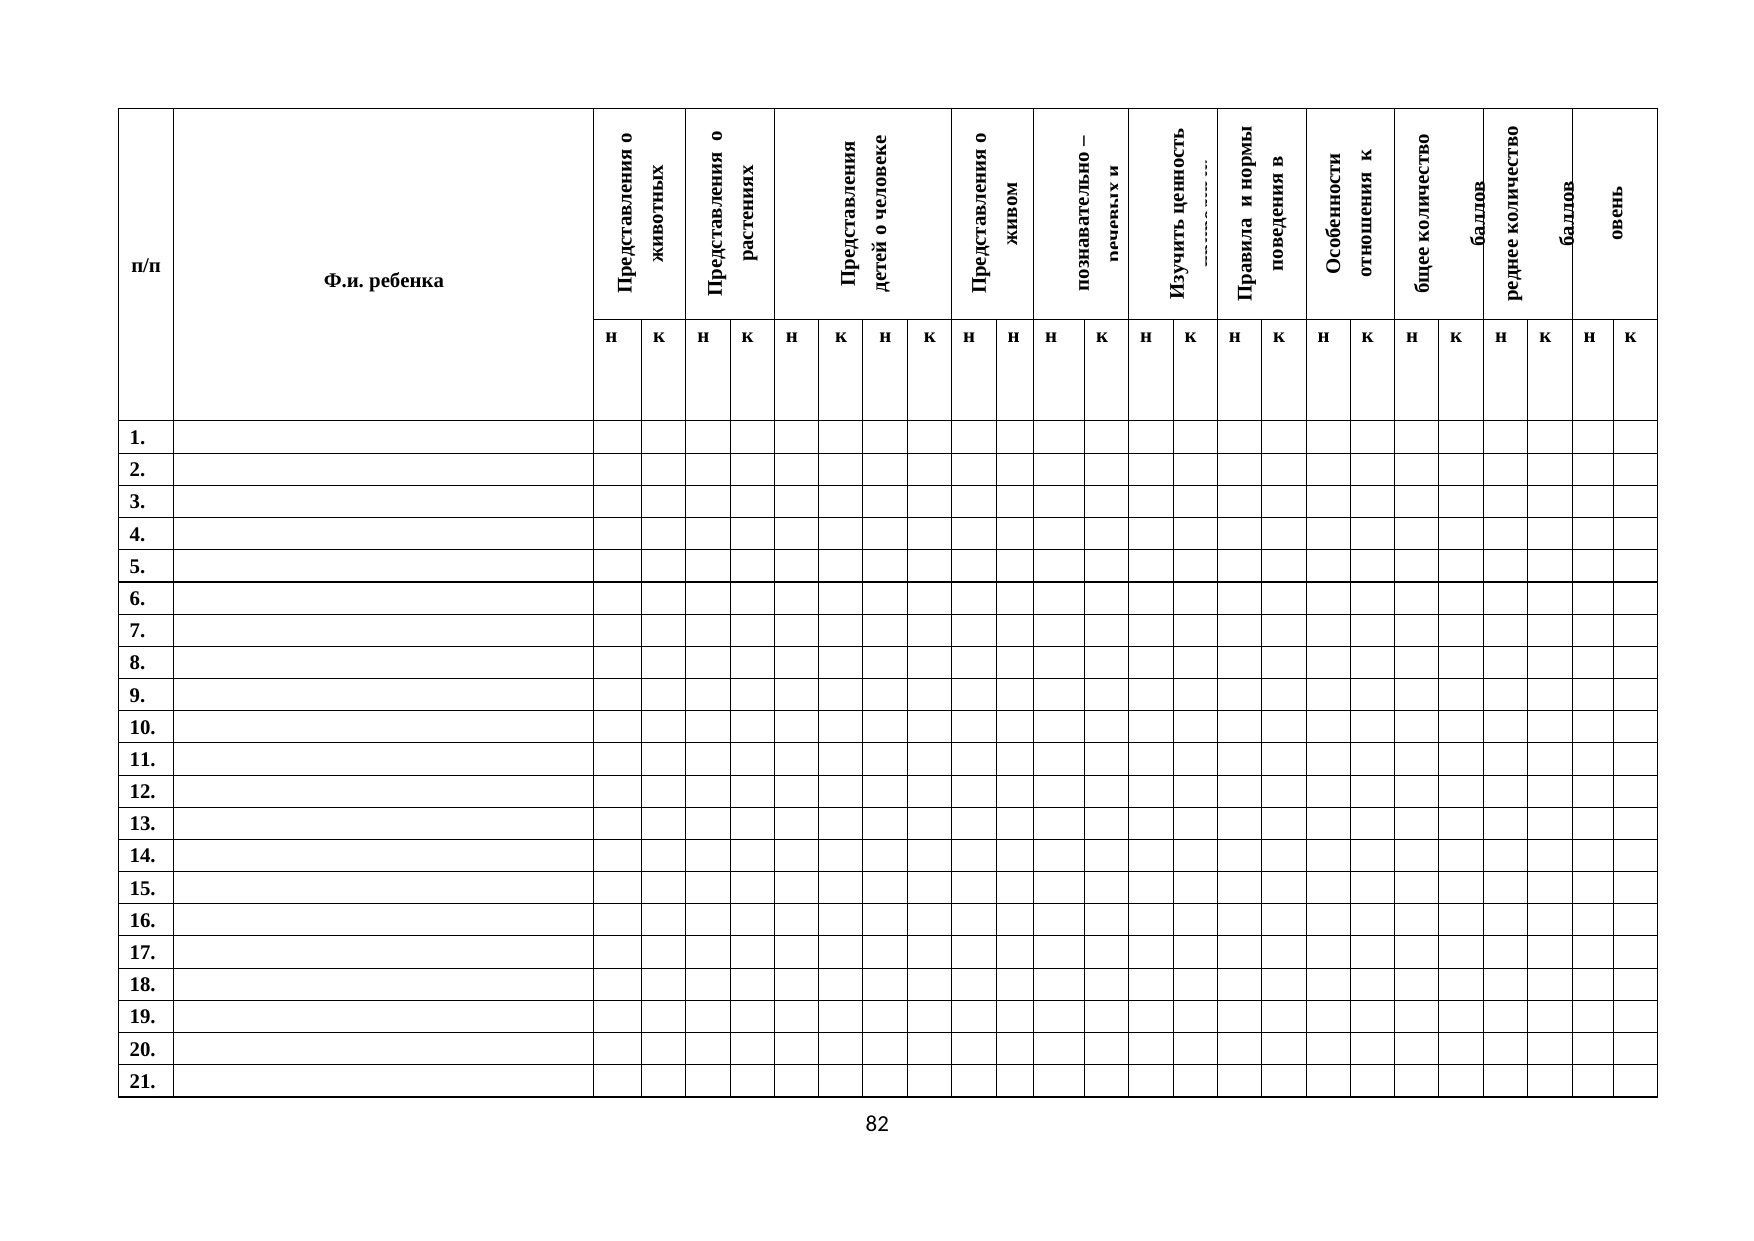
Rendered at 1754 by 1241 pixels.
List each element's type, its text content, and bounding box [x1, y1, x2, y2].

table_cell [1085, 615, 1128, 646]
table_cell [863, 776, 907, 807]
table_cell [1307, 518, 1350, 549]
table_cell [1395, 1065, 1438, 1096]
table_cell [642, 936, 685, 968]
table_cell [775, 486, 818, 517]
table_cell к [1439, 320, 1483, 420]
table_cell [908, 583, 951, 613]
table_cell [1573, 904, 1613, 935]
table_cell [1307, 647, 1350, 678]
table_cell [1395, 518, 1438, 549]
table_cell [594, 1065, 641, 1096]
table_cell [1439, 454, 1483, 485]
table_cell [1129, 840, 1173, 871]
table_cell [1614, 486, 1657, 517]
table_cell Особенности отношения к живому [1307, 109, 1394, 319]
table_cell [863, 969, 907, 1000]
table_cell [775, 743, 818, 774]
table_cell [1085, 550, 1128, 581]
table_cell [997, 486, 1033, 517]
table_cell [594, 679, 641, 710]
table_cell [1085, 743, 1128, 774]
table_cell [1439, 936, 1483, 968]
table_cell [997, 904, 1033, 935]
table_cell [1034, 1065, 1084, 1096]
table_cell [1351, 1065, 1394, 1096]
table_cell Изучить ценность природных объектов для дошкольника [1129, 109, 1217, 319]
table_cell [1307, 1033, 1350, 1064]
table_cell [1351, 518, 1394, 549]
table_cell [1573, 615, 1613, 646]
table_cell 17. [119, 936, 173, 968]
table_cell [1307, 1065, 1350, 1096]
table_cell [819, 808, 862, 839]
table_cell [997, 711, 1033, 742]
table_cell [174, 1065, 593, 1096]
table_cell Представления детей о человеке [775, 109, 951, 319]
table_cell [1129, 583, 1173, 613]
table_cell [174, 615, 593, 646]
table_cell [1085, 936, 1128, 968]
table_cell [952, 421, 996, 453]
table_cell [686, 679, 730, 710]
table_cell [642, 615, 685, 646]
table_cell [1614, 1033, 1657, 1064]
table_cell [1484, 743, 1527, 774]
table_cell [952, 936, 996, 968]
table_cell [863, 1001, 907, 1032]
table_cell [1218, 840, 1261, 871]
table_cell к [908, 320, 951, 420]
table_cell [1614, 454, 1657, 485]
table_cell н [1307, 320, 1350, 420]
table_cell [1395, 808, 1438, 839]
table_cell [1034, 550, 1084, 581]
table_cell [1085, 583, 1128, 613]
table_cell [1085, 454, 1128, 485]
table_cell [819, 743, 862, 774]
table_cell [997, 936, 1033, 968]
table_cell [1614, 969, 1657, 1000]
table_cell [686, 743, 730, 774]
table_cell [908, 872, 951, 903]
table_cell н [686, 320, 730, 420]
table_cell [1262, 743, 1306, 774]
table_cell Правила и нормы поведения в природе [1218, 109, 1306, 319]
table_cell [594, 518, 641, 549]
table_cell [1484, 518, 1527, 549]
table_cell [1218, 936, 1261, 968]
table_cell [1129, 1033, 1173, 1064]
table_cell [952, 647, 996, 678]
table_cell 9. [119, 679, 173, 710]
table_cell [1573, 454, 1613, 485]
table_cell [1174, 486, 1217, 517]
table_cell [1351, 711, 1394, 742]
table_cell [1262, 518, 1306, 549]
table_cell [686, 518, 730, 549]
table_cell [819, 583, 862, 613]
table_cell [908, 936, 951, 968]
table_cell н [1484, 320, 1527, 420]
table_cell [1307, 583, 1350, 613]
table_cell [1218, 550, 1261, 581]
table_cell [594, 421, 641, 453]
table_cell [686, 647, 730, 678]
table_cell [1034, 647, 1084, 678]
table_cell [997, 550, 1033, 581]
table_cell [174, 808, 593, 839]
table_cell [1484, 840, 1527, 871]
table_cell [863, 872, 907, 903]
table_cell [1484, 969, 1527, 1000]
table_cell [1395, 936, 1438, 968]
table_cell [1351, 1033, 1394, 1064]
table_cell [1351, 486, 1394, 517]
table_cell [1262, 808, 1306, 839]
table_cell [819, 615, 862, 646]
table_cell [686, 936, 730, 968]
table_cell [952, 454, 996, 485]
table_cell [1484, 936, 1527, 968]
table_cell Представления о растениях [686, 109, 774, 319]
table_cell [1174, 679, 1217, 710]
table_cell [1395, 1001, 1438, 1032]
table_cell [1085, 647, 1128, 678]
table_cell 18. [119, 969, 173, 1000]
table_cell [1614, 518, 1657, 549]
table_cell [642, 969, 685, 1000]
table_cell [1034, 615, 1084, 646]
table_cell к [819, 320, 862, 420]
table_cell [819, 647, 862, 678]
table_cell н [952, 320, 996, 420]
table_cell [1085, 969, 1128, 1000]
table_cell [819, 776, 862, 807]
table_cell [1439, 647, 1483, 678]
table_cell [908, 421, 951, 453]
table_cell [1528, 969, 1572, 1000]
table_cell [1129, 550, 1173, 581]
table_cell [1218, 872, 1261, 903]
table_cell [775, 936, 818, 968]
table_cell [1034, 518, 1084, 549]
table_cell [594, 776, 641, 807]
table_cell [1034, 743, 1084, 774]
table_cell [1129, 647, 1173, 678]
table_cell [819, 550, 862, 581]
table_cell [997, 679, 1033, 710]
table_cell [1307, 679, 1350, 710]
table_cell [174, 583, 593, 613]
table_cell [1262, 679, 1306, 710]
table_cell [1174, 421, 1217, 453]
table_cell [1262, 421, 1306, 453]
table_cell [952, 904, 996, 935]
table_cell [1218, 1033, 1261, 1064]
table_cell [1034, 711, 1084, 742]
table_cell [1439, 840, 1483, 871]
table_cell [1439, 421, 1483, 453]
table_cell [1262, 1033, 1306, 1064]
table_cell [997, 1001, 1033, 1032]
table_cell [1085, 872, 1128, 903]
table_cell [1528, 1065, 1572, 1096]
table_cell [908, 615, 951, 646]
table_cell [1484, 1065, 1527, 1096]
table_cell [775, 454, 818, 485]
table_cell [1034, 776, 1084, 807]
table_cell [1307, 486, 1350, 517]
table_cell [1174, 969, 1217, 1000]
table_cell [1085, 1001, 1128, 1032]
table_cell [1528, 615, 1572, 646]
table_cell [1439, 1001, 1483, 1032]
table_cell [1262, 615, 1306, 646]
table_cell [1307, 615, 1350, 646]
table_cell [1174, 936, 1217, 968]
table_cell к [1614, 320, 1657, 420]
table_cell [863, 808, 907, 839]
table_cell [952, 776, 996, 807]
table_cell к [1528, 320, 1572, 420]
table_cell [642, 904, 685, 935]
table_cell [1395, 647, 1438, 678]
table_cell [594, 615, 641, 646]
table_cell [1614, 1001, 1657, 1032]
table_cell [819, 872, 862, 903]
table_cell [1262, 872, 1306, 903]
table_cell [863, 486, 907, 517]
table_cell [908, 904, 951, 935]
table_cell [1174, 776, 1217, 807]
table_cell Представления о живом [952, 109, 1033, 319]
table_cell [863, 1033, 907, 1064]
table_cell [997, 583, 1033, 613]
table_cell [1395, 679, 1438, 710]
table_cell [952, 840, 996, 871]
table_cell [1484, 454, 1527, 485]
table_cell [594, 840, 641, 871]
table_cell [1395, 840, 1438, 871]
table_cell [1484, 615, 1527, 646]
table_cell [908, 711, 951, 742]
table_cell [1484, 486, 1527, 517]
table_cell [731, 711, 774, 742]
table_cell [1174, 872, 1217, 903]
table_cell [1528, 1033, 1572, 1064]
table_cell [775, 518, 818, 549]
table_cell [1484, 1033, 1527, 1064]
table_cell [1034, 969, 1084, 1000]
table_cell [594, 1033, 641, 1064]
table_cell [1307, 743, 1350, 774]
table_cell [1439, 776, 1483, 807]
table_cell [686, 421, 730, 453]
table_cell [1174, 647, 1217, 678]
table_cell [908, 969, 951, 1000]
table_cell [819, 486, 862, 517]
table_cell [1085, 1065, 1128, 1096]
table_cell [819, 969, 862, 1000]
table_cell [775, 872, 818, 903]
table_cell [1573, 808, 1613, 839]
table_cell [1262, 454, 1306, 485]
table_cell [997, 872, 1033, 903]
table_cell [1307, 936, 1350, 968]
table_cell [863, 583, 907, 613]
table_cell [1034, 1033, 1084, 1064]
table_cell [1573, 711, 1613, 742]
table_cell 2. [119, 454, 173, 485]
table_cell [731, 969, 774, 1000]
table_cell [174, 550, 593, 581]
table_cell [1307, 808, 1350, 839]
table_cell [1351, 454, 1394, 485]
table_cell [1351, 550, 1394, 581]
table_cell [1528, 583, 1572, 613]
table_cell [819, 1001, 862, 1032]
table_cell [1129, 486, 1173, 517]
table_cell [174, 1033, 593, 1064]
table_cell [1614, 583, 1657, 613]
table_cell [731, 1065, 774, 1096]
table_cell Представления о животных [594, 109, 685, 319]
table_cell [594, 1001, 641, 1032]
table_cell [1218, 679, 1261, 710]
table_cell [997, 743, 1033, 774]
table_cell к [642, 320, 685, 420]
table_cell [775, 615, 818, 646]
table_cell [997, 969, 1033, 1000]
table_cell [686, 776, 730, 807]
table_cell [1129, 518, 1173, 549]
table_cell [1573, 1033, 1613, 1064]
table_cell [1085, 840, 1128, 871]
table_cell [642, 1033, 685, 1064]
table_cell н [594, 320, 641, 420]
table_cell 15. [119, 872, 173, 903]
table_cell [1439, 518, 1483, 549]
table_cell [863, 743, 907, 774]
table_cell [1351, 615, 1394, 646]
table_cell 8. [119, 647, 173, 678]
table_cell [1174, 808, 1217, 839]
table_cell [1085, 486, 1128, 517]
table_cell [1528, 808, 1572, 839]
table_cell [908, 647, 951, 678]
table_cell [1395, 583, 1438, 613]
table_cell [731, 1001, 774, 1032]
table_cell [1439, 1033, 1483, 1064]
table_cell [1174, 1033, 1217, 1064]
table_cell [908, 1001, 951, 1032]
table_cell [1129, 808, 1173, 839]
table_cell [731, 808, 774, 839]
table_cell [174, 1001, 593, 1032]
table_cell [1528, 454, 1572, 485]
table_cell [1129, 679, 1173, 710]
table_cell [997, 808, 1033, 839]
table_cell [863, 679, 907, 710]
table_cell [863, 518, 907, 549]
table_cell [1351, 647, 1394, 678]
table_cell [1174, 550, 1217, 581]
table_cell [1351, 840, 1394, 871]
table_cell 10. [119, 711, 173, 742]
table_cell [1573, 743, 1613, 774]
table_cell [642, 711, 685, 742]
table_cell [1439, 904, 1483, 935]
table_cell [1351, 904, 1394, 935]
table_cell [1262, 550, 1306, 581]
table_cell к [1085, 320, 1128, 420]
table_header Ф.и. ребенка [174, 109, 593, 420]
table_cell [1351, 1001, 1394, 1032]
table_cell [1218, 583, 1261, 613]
table_cell [1484, 583, 1527, 613]
table_cell [952, 969, 996, 1000]
table_cell [819, 421, 862, 453]
table_cell [775, 776, 818, 807]
table_cell [1439, 808, 1483, 839]
table_cell [1262, 583, 1306, 613]
table_cell [908, 840, 951, 871]
table_cell [642, 647, 685, 678]
table_cell [1395, 421, 1438, 453]
table_cell [1614, 904, 1657, 935]
table_cell 6. [119, 583, 173, 613]
table_cell [594, 647, 641, 678]
table_cell [1034, 454, 1084, 485]
table_cell [1528, 743, 1572, 774]
table_cell [1129, 969, 1173, 1000]
table_cell н [863, 320, 907, 420]
table_cell [731, 872, 774, 903]
table_cell [1439, 872, 1483, 903]
table_cell [908, 679, 951, 710]
table_cell [1614, 615, 1657, 646]
table_cell [1573, 872, 1613, 903]
table_cell [642, 486, 685, 517]
table_cell [1034, 840, 1084, 871]
table_cell [775, 840, 818, 871]
table_cell [1439, 550, 1483, 581]
table_cell [1573, 583, 1613, 613]
table_cell [863, 711, 907, 742]
table_cell н [1395, 320, 1438, 420]
table_cell [997, 454, 1033, 485]
table_cell [1218, 421, 1261, 453]
table_cell [1528, 936, 1572, 968]
table_cell [775, 808, 818, 839]
table_cell [174, 454, 593, 485]
table_cell [775, 969, 818, 1000]
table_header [1484, 109, 1572, 319]
table_cell [1307, 421, 1350, 453]
table_cell [1351, 679, 1394, 710]
table_cell [594, 969, 641, 1000]
table_cell [1174, 518, 1217, 549]
table_cell [686, 711, 730, 742]
table_cell [1129, 936, 1173, 968]
table_cell [1614, 421, 1657, 453]
table_cell [952, 743, 996, 774]
table_cell [642, 583, 685, 613]
table_cell [731, 583, 774, 613]
table_cell [1351, 421, 1394, 453]
table_cell [1218, 776, 1261, 807]
table_cell [1351, 743, 1394, 774]
table_cell [642, 679, 685, 710]
table_cell [1034, 679, 1084, 710]
table_cell [1262, 647, 1306, 678]
table_cell [1174, 615, 1217, 646]
table_cell [819, 840, 862, 871]
table_cell [1614, 776, 1657, 807]
table_cell [1218, 1001, 1261, 1032]
table_cell 20. [119, 1033, 173, 1064]
table_cell [174, 421, 593, 453]
table_cell [686, 454, 730, 485]
table_cell [997, 1065, 1033, 1096]
table_cell 19. [119, 1001, 173, 1032]
table_cell [1262, 904, 1306, 935]
table_cell [731, 647, 774, 678]
table_cell [1307, 776, 1350, 807]
table_cell [997, 776, 1033, 807]
table_cell [1129, 1001, 1173, 1032]
table_cell [1129, 743, 1173, 774]
table_cell [1395, 743, 1438, 774]
table_cell [1395, 904, 1438, 935]
table_cell [1439, 711, 1483, 742]
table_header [1395, 109, 1483, 319]
table_cell [1528, 647, 1572, 678]
table_cell [642, 1065, 685, 1096]
table_cell [775, 711, 818, 742]
table_cell [1262, 1065, 1306, 1096]
table_header Уровень [1573, 109, 1657, 319]
table_cell [1218, 518, 1261, 549]
table_cell [1351, 583, 1394, 613]
table_cell [594, 550, 641, 581]
table_cell [1218, 486, 1261, 517]
table_cell [731, 776, 774, 807]
table_cell [1307, 454, 1350, 485]
table_cell [1573, 550, 1613, 581]
table_cell [1218, 615, 1261, 646]
table_cell [908, 1033, 951, 1064]
table_cell [642, 776, 685, 807]
table_cell [1484, 550, 1527, 581]
table_cell [686, 550, 730, 581]
table_cell [1573, 969, 1613, 1000]
table_cell [731, 518, 774, 549]
table_cell [1528, 518, 1572, 549]
table_cell [1573, 1065, 1613, 1096]
table_cell [731, 454, 774, 485]
table_cell [997, 840, 1033, 871]
table_cell [908, 743, 951, 774]
table_cell [1528, 1001, 1572, 1032]
table_cell [1528, 904, 1572, 935]
table_cell [1218, 454, 1261, 485]
table_cell [775, 1033, 818, 1064]
table_cell [1085, 421, 1128, 453]
table_cell [594, 904, 641, 935]
table_cell [642, 840, 685, 871]
table_cell [642, 1001, 685, 1032]
table_cell [1262, 936, 1306, 968]
table_cell [1351, 936, 1394, 968]
table_cell [686, 583, 730, 613]
table_cell [686, 872, 730, 903]
table_cell [1484, 421, 1527, 453]
table_cell [174, 776, 593, 807]
table_cell н [1034, 320, 1084, 420]
table_cell к [1351, 320, 1394, 420]
table_cell [1085, 808, 1128, 839]
table_cell [1129, 711, 1173, 742]
table_cell [1614, 840, 1657, 871]
table_cell [174, 647, 593, 678]
table_cell [863, 904, 907, 935]
table_cell [1528, 711, 1572, 742]
table_cell [594, 936, 641, 968]
table_cell [1174, 711, 1217, 742]
table_cell [1573, 647, 1613, 678]
table_cell [775, 679, 818, 710]
table_cell [174, 936, 593, 968]
table_cell [1395, 969, 1438, 1000]
table_cell [1439, 969, 1483, 1000]
table_cell [908, 776, 951, 807]
table_cell [174, 969, 593, 1000]
table_cell [819, 518, 862, 549]
table_cell 16. [119, 904, 173, 935]
table_cell [594, 583, 641, 613]
table_cell [1085, 679, 1128, 710]
table_cell [686, 1001, 730, 1032]
table_cell [1528, 421, 1572, 453]
table_cell [819, 1065, 862, 1096]
table_cell [952, 1033, 996, 1064]
table_cell [594, 486, 641, 517]
table_cell [594, 872, 641, 903]
table_cell [1262, 840, 1306, 871]
table_cell [1034, 583, 1084, 613]
table_cell [1573, 421, 1613, 453]
table_cell [1351, 808, 1394, 839]
table_cell [863, 840, 907, 871]
table_cell [775, 583, 818, 613]
table_cell [863, 454, 907, 485]
table_cell н [775, 320, 818, 420]
table_cell [1395, 776, 1438, 807]
table_cell [1573, 840, 1613, 871]
table_cell [1614, 743, 1657, 774]
table_cell [775, 904, 818, 935]
table_cell [174, 840, 593, 871]
table_cell [952, 486, 996, 517]
table_cell [594, 808, 641, 839]
table_cell [1129, 1065, 1173, 1096]
table_cell [1174, 583, 1217, 613]
table_cell [1034, 421, 1084, 453]
table_cell [819, 1033, 862, 1064]
table_cell 21. [119, 1065, 173, 1096]
table_cell [1085, 904, 1128, 935]
table_header № п/п [119, 109, 173, 420]
table_cell [1395, 711, 1438, 742]
table_cell [952, 872, 996, 903]
table_cell [1614, 679, 1657, 710]
table_cell [1439, 679, 1483, 710]
table_cell [1307, 1001, 1350, 1032]
table_cell [174, 711, 593, 742]
table_cell [1034, 808, 1084, 839]
table_cell [686, 486, 730, 517]
table_cell [1528, 679, 1572, 710]
table_cell [997, 518, 1033, 549]
table_cell [1085, 711, 1128, 742]
table_cell [1484, 647, 1527, 678]
table_cell [1262, 1001, 1306, 1032]
table_cell [1351, 776, 1394, 807]
table_cell [1351, 969, 1394, 1000]
table_cell [819, 454, 862, 485]
table_cell [1174, 454, 1217, 485]
table_cell [908, 454, 951, 485]
table_cell [775, 1065, 818, 1096]
table_cell [775, 550, 818, 581]
table_cell [908, 518, 951, 549]
table_cell [1573, 679, 1613, 710]
table_cell 1. [119, 421, 173, 453]
table_cell [1307, 969, 1350, 1000]
table_cell [1395, 615, 1438, 646]
table_cell [1307, 550, 1350, 581]
table_cell [952, 679, 996, 710]
table_cell [1218, 743, 1261, 774]
table_cell [863, 647, 907, 678]
table_cell [863, 1065, 907, 1096]
table_cell [1174, 743, 1217, 774]
table_cell 7. [119, 615, 173, 646]
table_cell [1174, 904, 1217, 935]
table_cell к [1262, 320, 1306, 420]
table_cell [642, 550, 685, 581]
table_cell [1085, 776, 1128, 807]
table_cell [642, 454, 685, 485]
table_cell [731, 1033, 774, 1064]
table_cell [174, 679, 593, 710]
table_cell [1129, 776, 1173, 807]
table_cell [1484, 872, 1527, 903]
table_cell н [1218, 320, 1261, 420]
table_cell [1129, 454, 1173, 485]
table_cell [952, 615, 996, 646]
table_cell [1528, 550, 1572, 581]
table_cell [775, 647, 818, 678]
table_cell [1439, 1065, 1483, 1096]
table_cell [775, 1001, 818, 1032]
table_cell [731, 743, 774, 774]
table_cell [1395, 550, 1438, 581]
table_cell [1174, 840, 1217, 871]
table_cell [908, 486, 951, 517]
table_cell [952, 550, 996, 581]
table_cell [594, 454, 641, 485]
table_cell [174, 743, 593, 774]
table_cell [952, 518, 996, 549]
table_cell [1085, 1033, 1128, 1064]
table_cell [642, 872, 685, 903]
table_cell [1129, 872, 1173, 903]
table_cell [174, 872, 593, 903]
table_cell [863, 936, 907, 968]
table_cell познавательно – речевых и практических умений [1034, 109, 1128, 319]
table_cell [174, 904, 593, 935]
table_cell [1129, 421, 1173, 453]
table_cell [1395, 454, 1438, 485]
table_cell [1034, 486, 1084, 517]
table_cell [775, 421, 818, 453]
table_cell [1218, 904, 1261, 935]
table_cell [863, 615, 907, 646]
table_cell [952, 1065, 996, 1096]
table_cell [1034, 872, 1084, 903]
table_cell 3. [119, 486, 173, 517]
table_cell 14. [119, 840, 173, 871]
table_cell [731, 421, 774, 453]
table_cell [731, 840, 774, 871]
table_cell [997, 1033, 1033, 1064]
table_cell [908, 808, 951, 839]
table_cell [174, 518, 593, 549]
table_cell [1614, 647, 1657, 678]
table_cell [1218, 969, 1261, 1000]
table_cell [686, 615, 730, 646]
table_cell [1614, 808, 1657, 839]
table_cell [997, 421, 1033, 453]
table_cell к [731, 320, 774, 420]
table_cell [819, 711, 862, 742]
table_cell [1262, 776, 1306, 807]
table_cell [1573, 486, 1613, 517]
table_cell н [997, 320, 1033, 420]
table_cell [642, 518, 685, 549]
table_cell [819, 936, 862, 968]
table_cell 13. [119, 808, 173, 839]
table_cell [1034, 936, 1084, 968]
table_cell [642, 421, 685, 453]
table_cell [686, 904, 730, 935]
table_cell [908, 1065, 951, 1096]
table_cell 4. [119, 518, 173, 549]
table_cell [1395, 872, 1438, 903]
table_cell [1395, 486, 1438, 517]
table_cell [1528, 840, 1572, 871]
table_cell [1034, 904, 1084, 935]
table_cell [1439, 486, 1483, 517]
table_cell [1484, 679, 1527, 710]
table_cell н [1573, 320, 1613, 420]
table_cell 5. [119, 550, 173, 581]
table_cell [863, 421, 907, 453]
table_cell [1614, 1065, 1657, 1096]
table_cell [908, 550, 951, 581]
table_cell [1218, 711, 1261, 742]
table_cell [1218, 808, 1261, 839]
table_cell [1573, 936, 1613, 968]
table_cell [1439, 743, 1483, 774]
table_cell [731, 936, 774, 968]
table_cell [1129, 615, 1173, 646]
table_cell [819, 679, 862, 710]
table_cell [1484, 711, 1527, 742]
table_cell [1218, 647, 1261, 678]
table_cell [1614, 711, 1657, 742]
table_cell [1218, 1065, 1261, 1096]
table_cell [1484, 776, 1527, 807]
table_cell [997, 647, 1033, 678]
table_cell 11. [119, 743, 173, 774]
table_cell [952, 583, 996, 613]
table_cell [952, 1001, 996, 1032]
table_cell [1484, 1001, 1527, 1032]
table_cell [1307, 904, 1350, 935]
table_cell [731, 679, 774, 710]
table_cell [1129, 904, 1173, 935]
table_cell [1573, 776, 1613, 807]
table_cell [686, 840, 730, 871]
table_cell [1573, 1001, 1613, 1032]
table_cell [1262, 486, 1306, 517]
table_cell [1528, 776, 1572, 807]
table_cell [1528, 872, 1572, 903]
table_cell [1614, 550, 1657, 581]
table_cell н [1129, 320, 1173, 420]
table_cell [1439, 583, 1483, 613]
table_cell [731, 550, 774, 581]
table_cell [731, 904, 774, 935]
table_cell [731, 486, 774, 517]
table_cell [1307, 711, 1350, 742]
table_cell [1085, 518, 1128, 549]
table_cell [174, 486, 593, 517]
table_cell [1307, 840, 1350, 871]
table_cell [1439, 615, 1483, 646]
table_cell [686, 969, 730, 1000]
table_cell [1395, 1033, 1438, 1064]
table_cell [1307, 872, 1350, 903]
table_cell [686, 808, 730, 839]
table_cell [594, 711, 641, 742]
table_cell 12. [119, 776, 173, 807]
table_cell [1528, 486, 1572, 517]
table_cell [686, 1033, 730, 1064]
table_cell [1614, 872, 1657, 903]
table_cell [1262, 969, 1306, 1000]
table_cell [1484, 904, 1527, 935]
table_cell [1573, 518, 1613, 549]
table_cell [731, 615, 774, 646]
table_cell [952, 808, 996, 839]
table_cell [952, 711, 996, 742]
table_cell к [1174, 320, 1217, 420]
table_cell [819, 904, 862, 935]
table_cell [997, 615, 1033, 646]
table_cell [1174, 1001, 1217, 1032]
table_cell [863, 550, 907, 581]
table_cell [1484, 808, 1527, 839]
table_cell [594, 743, 641, 774]
table_cell [642, 808, 685, 839]
table_cell [642, 743, 685, 774]
table_cell [686, 1065, 730, 1096]
table_cell [1614, 936, 1657, 968]
table_cell [1351, 872, 1394, 903]
table_cell [1262, 711, 1306, 742]
table_cell [1034, 1001, 1084, 1032]
table_cell [1174, 1065, 1217, 1096]
